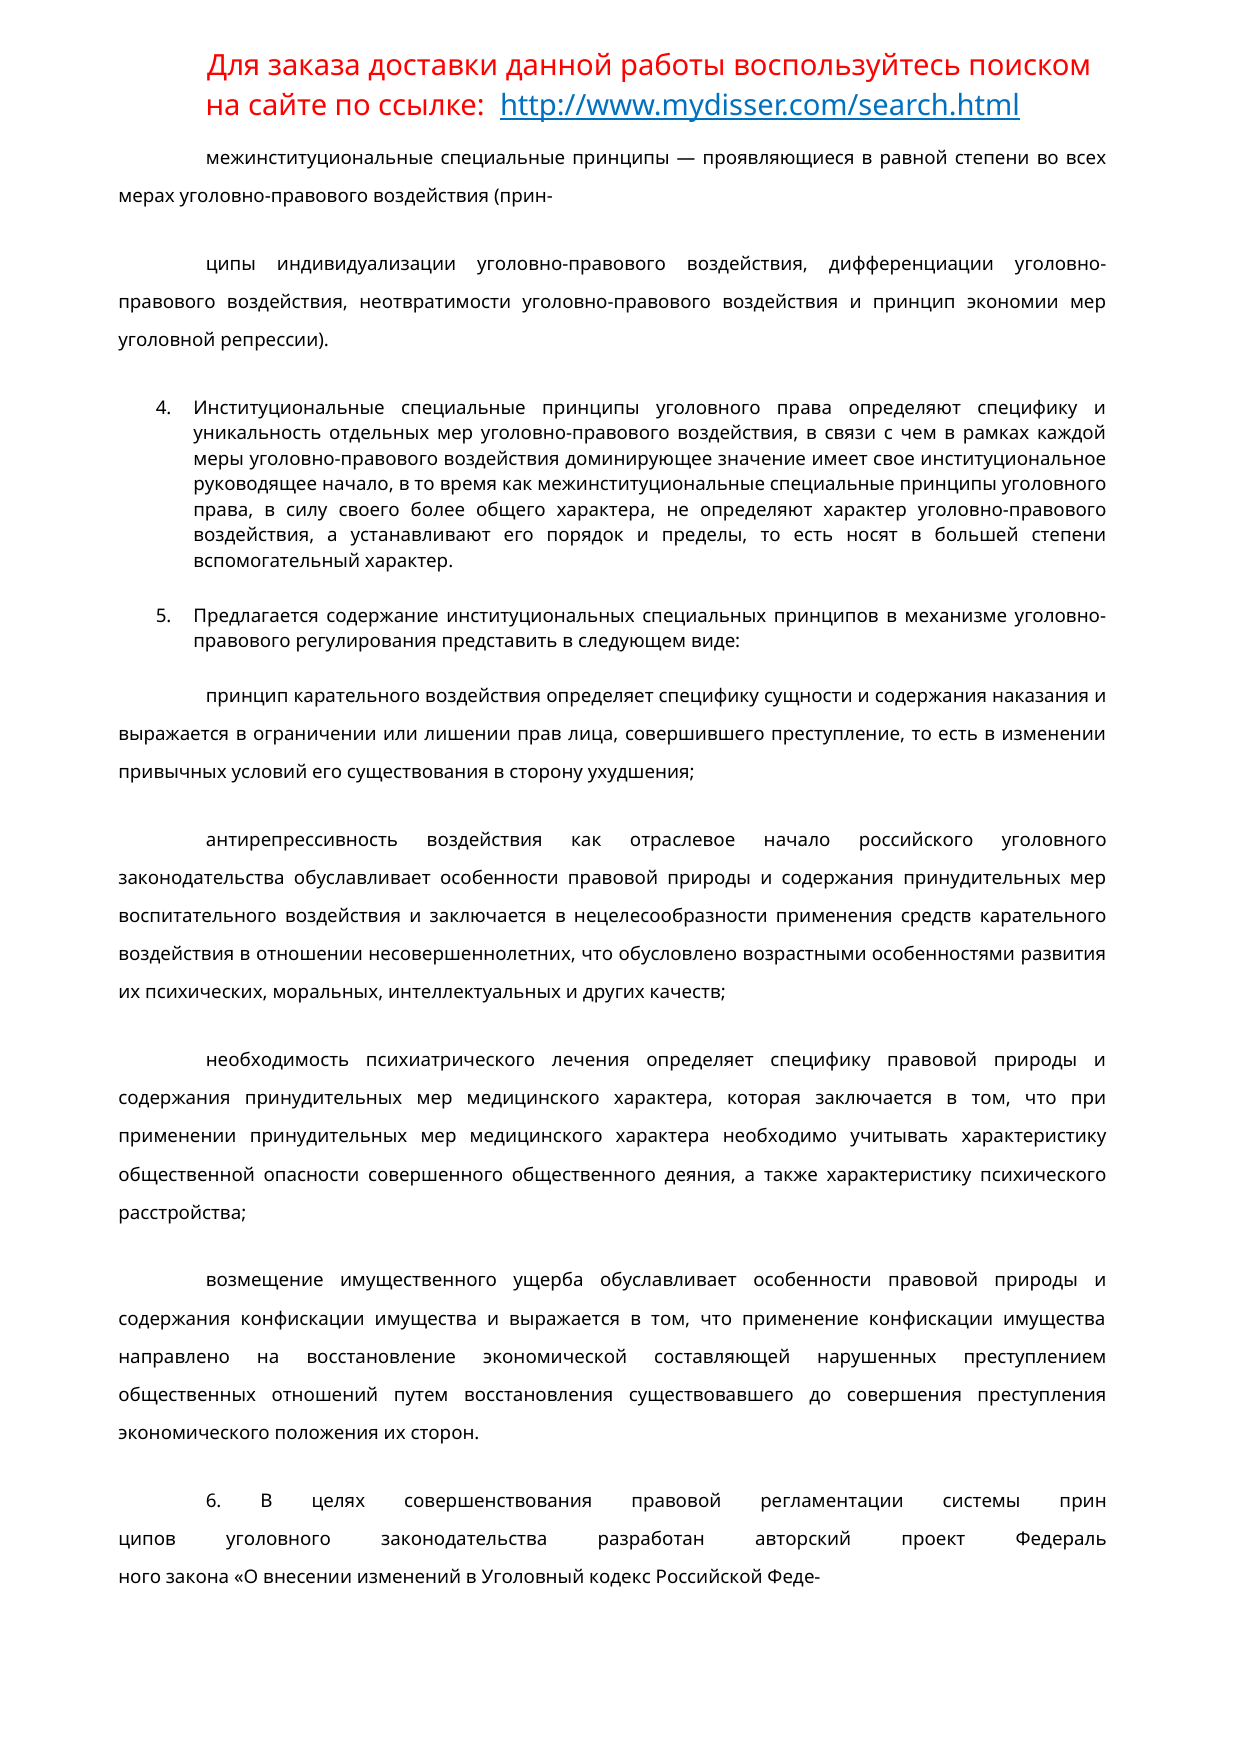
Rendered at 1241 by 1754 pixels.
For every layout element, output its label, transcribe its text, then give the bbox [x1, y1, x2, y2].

list Институциональные специальные принципы уголовного права определяют специфику и уникальность отдельных мер уголовно-правового воздействия, в связи с чем в рамках каждой меры уголовно-правового воздействия доминирующее значение имеет свое институциональное руководящее начало, в то время как межинституциональные специальные принципы уголовного права, в силу своего более общего характера, не определяют характер уголовно-правового воздействия, а устанавливают его порядок и пределы, то есть носят в большей степени вспомогательный характер. [156, 394, 1107, 573]
text антирепрессивность воздействия как отраслевое начало российского уголовного законодательства обуславливает особенности правовой природы и содержания принудительных мер воспитательного воздействия и заключается в нецелесообразности применения средств карательного воздействия в отношении несовершеннолетних, что обусловлено возрастными особенностями развития их психических, моральных, интеллектуальных и других качеств; [118, 826, 1107, 1004]
text возмещение имущественного ущерба обуславливает особенности правовой природы и содержания конфискации имущества и выражается в том, что применение конфискации имущества направлено на восстановление экономической составляющей нарушенных преступлением общественных отношений путем восстановления существовавшего до совершения преступления экономического положения их сторон. [118, 1267, 1107, 1445]
text принцип карательного воздействия определяет специфику сущности и содержания наказания и выражается в ограничении или лишении прав лица, совершившего преступление, то есть в изменении привычных условий его существования в сторону ухудшения; [118, 682, 1107, 784]
text ципы индивидуализации уголовно-правового воздействия, дифференциации уголовно-правового воздействия, неотвратимости уголовно-правового воздействия и принцип экономии мер уголовной репрессии). [118, 250, 1107, 352]
list Предлагается содержание институциональных специальных принципов в механизме уголовно-правового регулирования представить в следующем виде: [156, 602, 1107, 653]
text 6. В целях совершенствования правовой регламентации системы прин ципов уголовного законодательства разработан авторский проект Федераль ного закона «О внесении изменений в Уголовный кодекс Российской Феде- [118, 1487, 1107, 1589]
text межинституциональные специальные принципы — проявляющиеся в равной степени во всех мерах уголовно-правового воздействия (прин- [118, 144, 1107, 208]
text необходимость психиатрического лечения определяет специфику правовой природы и содержания принудительных мер медицинского характера, которая заключается в том, что при применении принудительных мер медицинского характера необходимо учитывать характеристику общественной опасности совершенного общественного деяния, а также характеристику психического расстройства; [118, 1046, 1107, 1225]
